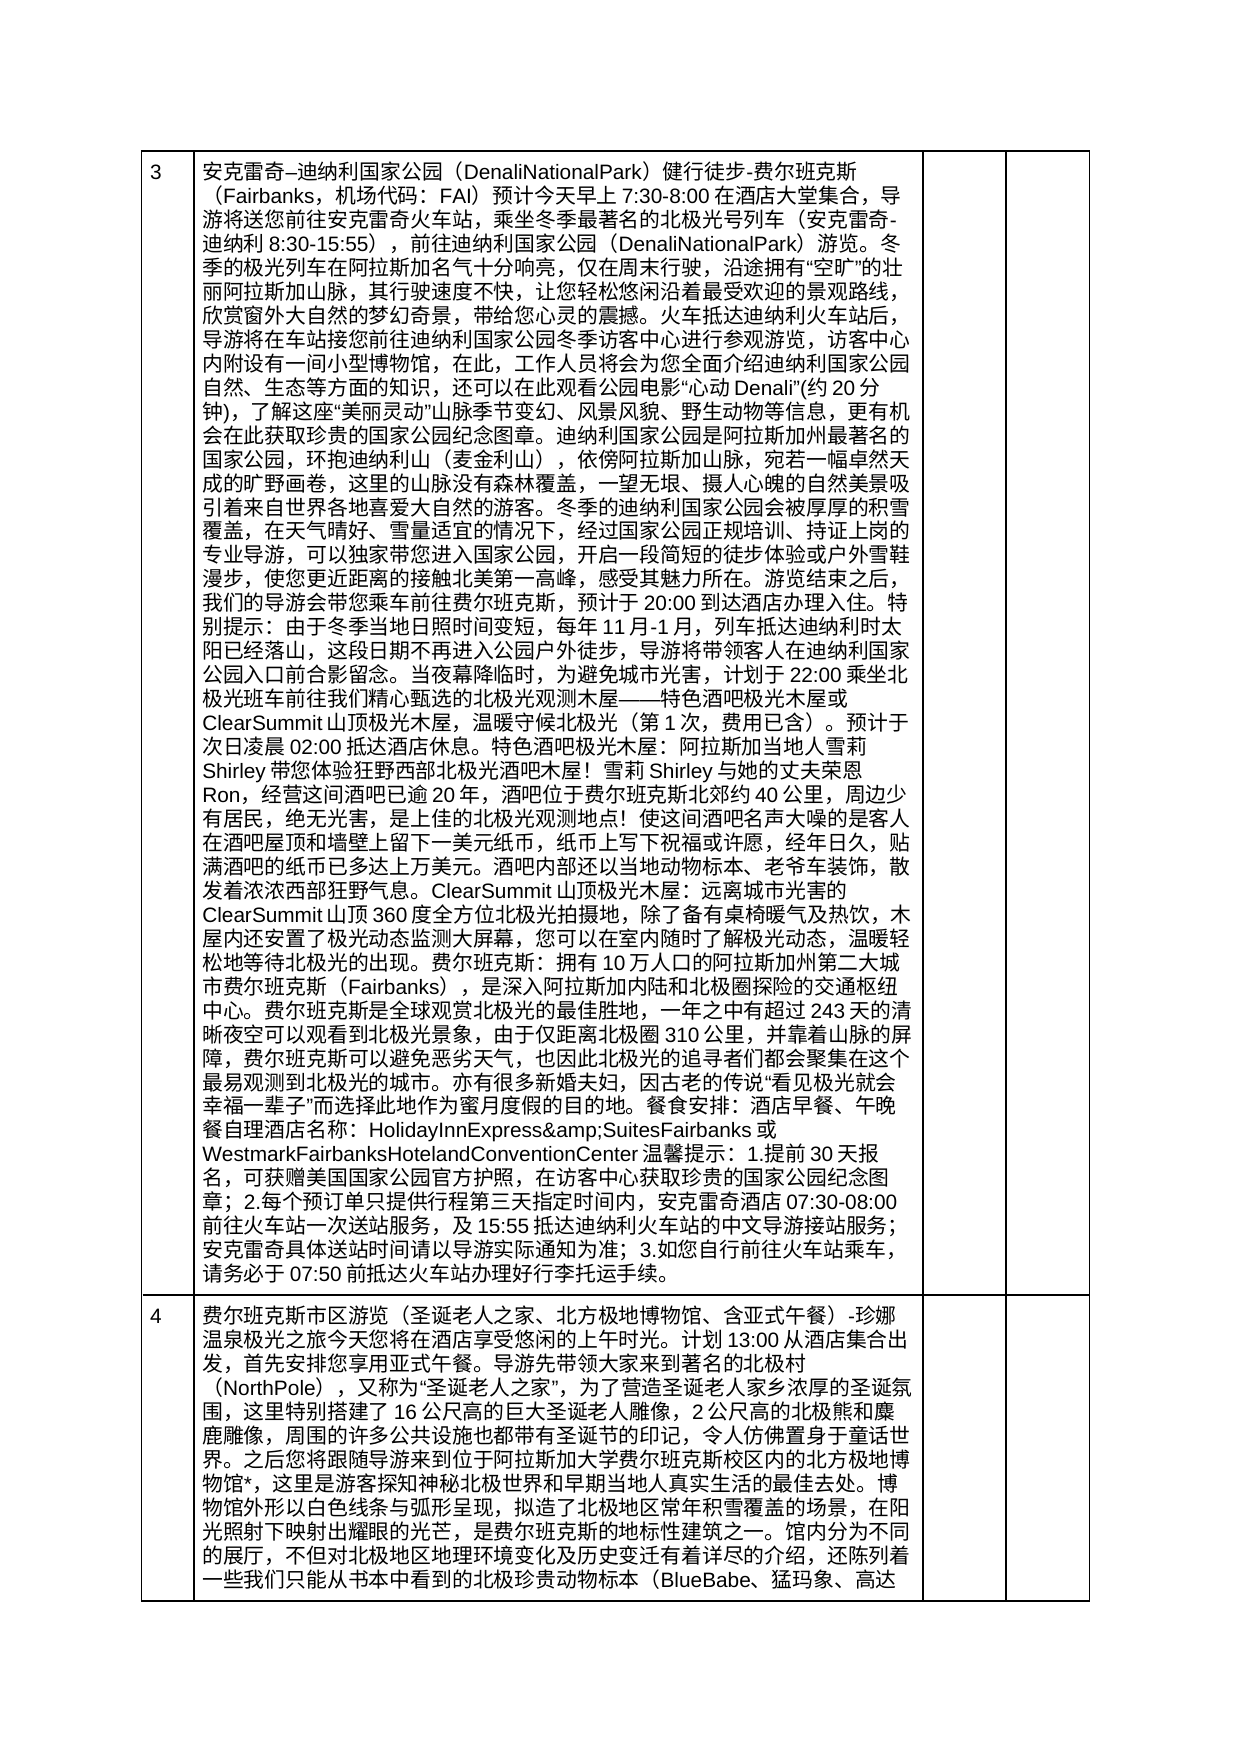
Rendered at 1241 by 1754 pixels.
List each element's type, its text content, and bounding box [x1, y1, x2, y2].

table_cell [924, 152, 1005, 1294]
table_cell 3 [142, 152, 193, 1294]
table_cell [924, 1296, 1005, 1600]
table_cell 安克雷奇–迪纳利国家公园（DenaliNationalPark）健行徒步-费尔班克斯（Fairbanks，机场代码：FAI）预计今天早上7:30-8:00在酒店大堂集合，导游将送您前往安克雷奇火车站，乘坐冬季最著名的北极光号列车（安克雷奇-迪纳利8:30-15:55），前往迪纳利国家公园（DenaliNationalPark）游览。冬季的极光列车在阿拉斯加名气十分响亮，仅在周末行驶，沿途拥有“空旷”的壮丽阿拉斯加山脉，其行驶速度不快，让您轻松悠闲沿着最受欢迎的景观路线，欣赏窗外大自然的梦幻奇景，带给您心灵的震撼。火车抵达迪纳利火车站后，导游将在车站接您前往迪纳利国家公园冬季访客中心进行参观游览，访客中心内附设有一间小型博物馆，在此，工作人员将会为您全面介绍迪纳利国家公园自然、生态等方面的知识，还可以在此观看公园电影“心动Denali”(约20分钟)，了解这座“美丽灵动”山脉季节变幻、风景风貌、野生动物等信息，更有机会在此获取珍贵的国家公园纪念图章。迪纳利国家公园是阿拉斯加州最著名的国家公园，环抱迪纳利山（麦金利山），依傍阿拉斯加山脉，宛若一幅卓然天成的旷野画卷，这里的山脉没有森林覆盖，一望无垠、摄人心魄的自然美景吸引着来自世界各地喜爱大自然的游客。冬季的迪纳利国家公园会被厚厚的积雪覆盖，在天气晴好、雪量适宜的情况下，经过国家公园正规培训、持证上岗的专业导游，可以独家带您进入国家公园，开启一段简短的徒步体验或户外雪鞋漫步，使您更近距离的接触北美第一高峰，感受其魅力所在。游览结束之后，我们的导游会带您乘车前往费尔班克斯，预计于20:00到达酒店办理入住。特别提示：由于冬季当地日照时间变短，每年11月-1月，列车抵达迪纳利时太阳已经落山，这段日期不再进入公园户外徒步，导游将带领客人在迪纳利国家公园入口前合影留念。当夜幕降临时，为避免城市光害，计划于22:00乘坐北极光班车前往我们精心甄选的北极光观测木屋——特色酒吧极光木屋或ClearSummit山顶极光木屋，温暖守候北极光（第1次，费用已含）。预计于次日凌晨02:00抵达酒店休息。特色酒吧极光木屋：阿拉斯加当地人雪莉Shirley带您体验狂野西部北极光酒吧木屋！雪莉Shirley与她的丈夫荣恩Ron，经营这间酒吧已逾20年，酒吧位于费尔班克斯北郊约40公里，周边少有居民，绝无光害，是上佳的北极光观测地点！使这间酒吧名声大噪的是客人在酒吧屋顶和墙壁上留下一美元纸币，纸币上写下祝福或许愿，经年日久，贴满酒吧的纸币已多达上万美元。酒吧内部还以当地动物标本、老爷车装饰，散发着浓浓西部狂野气息。ClearSummit山顶极光木屋：远离城市光害的ClearSummit山顶360度全方位北极光拍摄地，除了备有桌椅暖气及热饮，木屋内还安置了极光动态监测大屏幕，您可以在室内随时了解极光动态，温暖轻松地等待北极光的出现。费尔班克斯：拥有10万人口的阿拉斯加州第二大城市费尔班克斯（Fairbanks），是深入阿拉斯加内陆和北极圈探险的交通枢纽中心。费尔班克斯是全球观赏北极光的最佳胜地，一年之中有超过243天的清晰夜空可以观看到北极光景象，由于仅距离北极圈310公里，并靠着山脉的屏障，费尔班克斯可以避免恶劣天气，也因此北极光的追寻者们都会聚集在这个最易观测到北极光的城市。亦有很多新婚夫妇，因古老的传说“看见极光就会幸福一辈子”而选择此地作为蜜月度假的目的地。餐食安排：酒店早餐、午晚餐自理酒店名称：HolidayInnExpress&amp;SuitesFairbanks或WestmarkFairbanksHotelandConventionCenter温馨提示：1.提前30天报名，可获赠美国国家公园官方护照，在访客中心获取珍贵的国家公园纪念图章；2.每个预订单只提供行程第三天指定时间内，安克雷奇酒店07:30-08:00前往火车站一次送站服务，及15:55抵达迪纳利火车站的中文导游接站服务；安克雷奇具体送站时间请以导游实际通知为准；3.如您自行前往火车站乘车，请务必于07:50前抵达火车站办理好行李托运手续。 [195, 152, 922, 1294]
table_cell [1007, 1296, 1089, 1600]
table_cell [1007, 152, 1089, 1294]
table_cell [195, 1296, 922, 1600]
table_cell 4 [142, 1295, 193, 1600]
